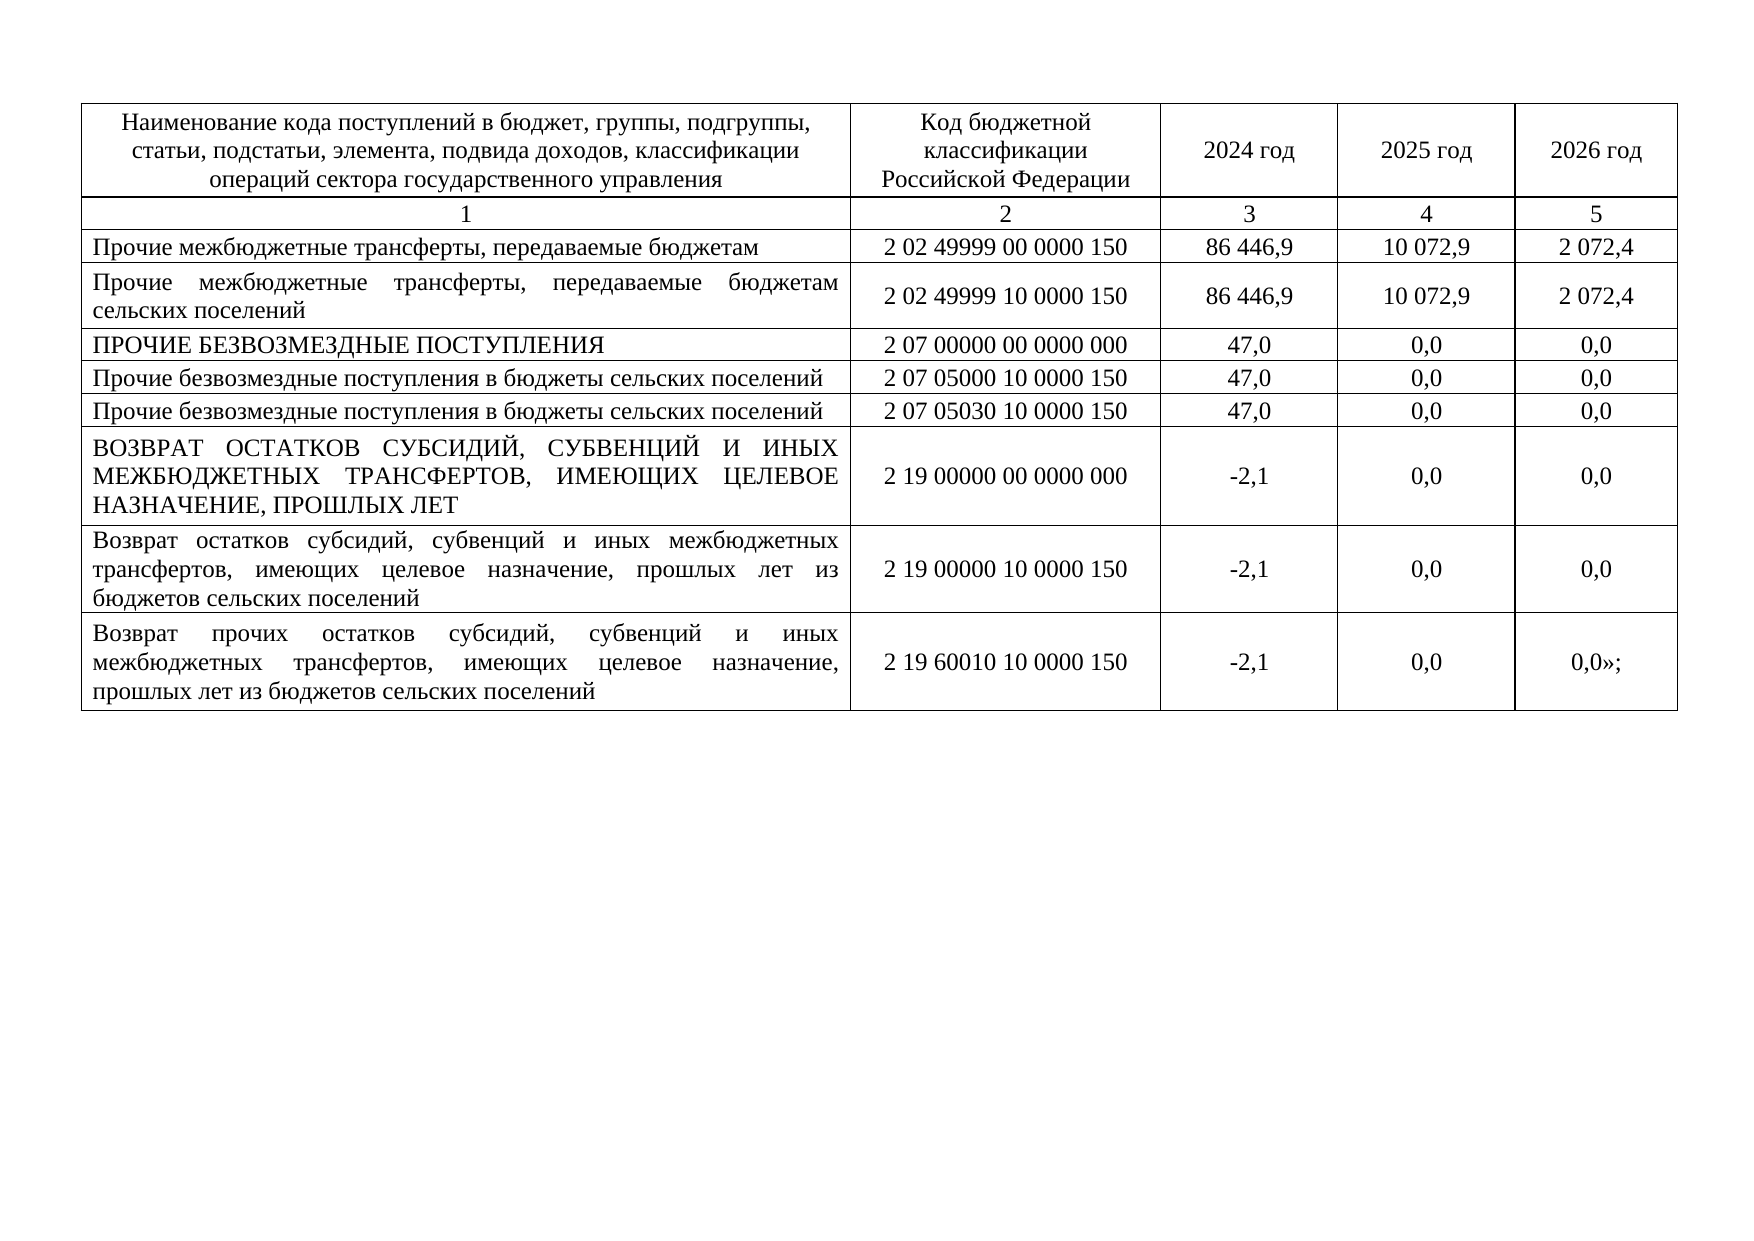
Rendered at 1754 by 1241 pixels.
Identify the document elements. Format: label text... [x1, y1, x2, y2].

table_cell 0,0 [1338, 526, 1514, 612]
table_header Код бюджетной классификации Российской Федерации [851, 104, 1160, 196]
table_cell 10 072,9 [1338, 230, 1514, 262]
table_cell 86 446,9 [1161, 263, 1337, 328]
table_cell 5 [1516, 198, 1677, 229]
table_cell 2 19 60010 10 0000 150 [851, 613, 1160, 710]
table_header 2024 год [1161, 104, 1337, 196]
table_cell Прочие межбюджетные трансферты, передаваемые бюджетам сельских поселений [82, 263, 850, 328]
table_cell Прочие безвозмездные поступления в бюджеты сельских поселений [82, 361, 850, 393]
table_cell Возврат остатков субсидий, субвенций и иных межбюджетных трансфертов, имеющих целевое назначение, прошлых лет из бюджетов сельских поселений [82, 526, 850, 612]
table_header Наименование кода поступлений в бюджет, группы, подгруппы, статьи, подстатьи, элемента, подвида доходов, классификации операций сектора государственного управления [82, 104, 850, 196]
table_cell -2,1 [1161, 427, 1337, 524]
table_cell ПРОЧИЕ БЕЗВОЗМЕЗДНЫЕ ПОСТУПЛЕНИЯ [82, 329, 850, 360]
table_cell 2 02 49999 00 0000 150 [851, 230, 1160, 262]
table_cell 0,0 [1516, 526, 1677, 612]
table_cell 2 072,4 [1516, 263, 1677, 328]
table_cell 0,0 [1338, 394, 1514, 426]
table_cell 47,0 [1161, 361, 1337, 393]
table_cell 1 [82, 198, 850, 229]
table_cell 2 19 00000 10 0000 150 [851, 526, 1160, 612]
table_cell 0,0 [1338, 427, 1514, 524]
table_cell 2 07 00000 00 0000 000 [851, 329, 1160, 360]
table_cell 2 [851, 198, 1160, 229]
table_cell 4 [1338, 198, 1514, 229]
table_cell 2 19 00000 00 0000 000 [851, 427, 1160, 524]
table_cell 47,0 [1161, 394, 1337, 426]
table_cell 86 446,9 [1161, 230, 1337, 262]
table_cell 0,0 [1516, 329, 1677, 360]
table_cell -2,1 [1161, 526, 1337, 612]
table_cell ВОЗВРАТ ОСТАТКОВ СУБСИДИЙ, СУБВЕНЦИЙ И ИНЫХ МЕЖБЮДЖЕТНЫХ ТРАНСФЕРТОВ, ИМЕЮЩИХ ЦЕЛЕВОЕ НАЗНАЧЕНИЕ, ПРОШЛЫХ ЛЕТ [82, 427, 850, 524]
table_cell 2 07 05000 10 0000 150 [851, 361, 1160, 393]
table_cell 0,0 [1338, 361, 1514, 393]
table_cell 0,0 [1516, 427, 1677, 524]
table_cell 2 07 05030 10 0000 150 [851, 394, 1160, 426]
table_cell -2,1 [1161, 613, 1337, 710]
table_cell 47,0 [1161, 329, 1337, 360]
table_cell 0,0 [1338, 329, 1514, 360]
table_cell 0,0 [1516, 394, 1677, 426]
table_cell 3 [1161, 198, 1337, 229]
table_cell Возврат прочих остатков субсидий, субвенций и иных межбюджетных трансфертов, имеющих целевое назначение, прошлых лет из бюджетов сельских поселений [82, 613, 850, 710]
table_cell 2 02 49999 10 0000 150 [851, 263, 1160, 328]
table_cell 2 072,4 [1516, 230, 1677, 262]
table_header 2025 год [1338, 104, 1514, 196]
table_cell 0,0 [1516, 361, 1677, 393]
table_cell Прочие межбюджетные трансферты, передаваемые бюджетам [82, 230, 850, 262]
table_cell Прочие безвозмездные поступления в бюджеты сельских поселений [82, 394, 850, 426]
table_cell 0,0»; [1516, 613, 1677, 710]
table_cell 10 072,9 [1338, 263, 1514, 328]
table_header 2026 год [1516, 104, 1677, 196]
table_cell 0,0 [1338, 613, 1514, 710]
